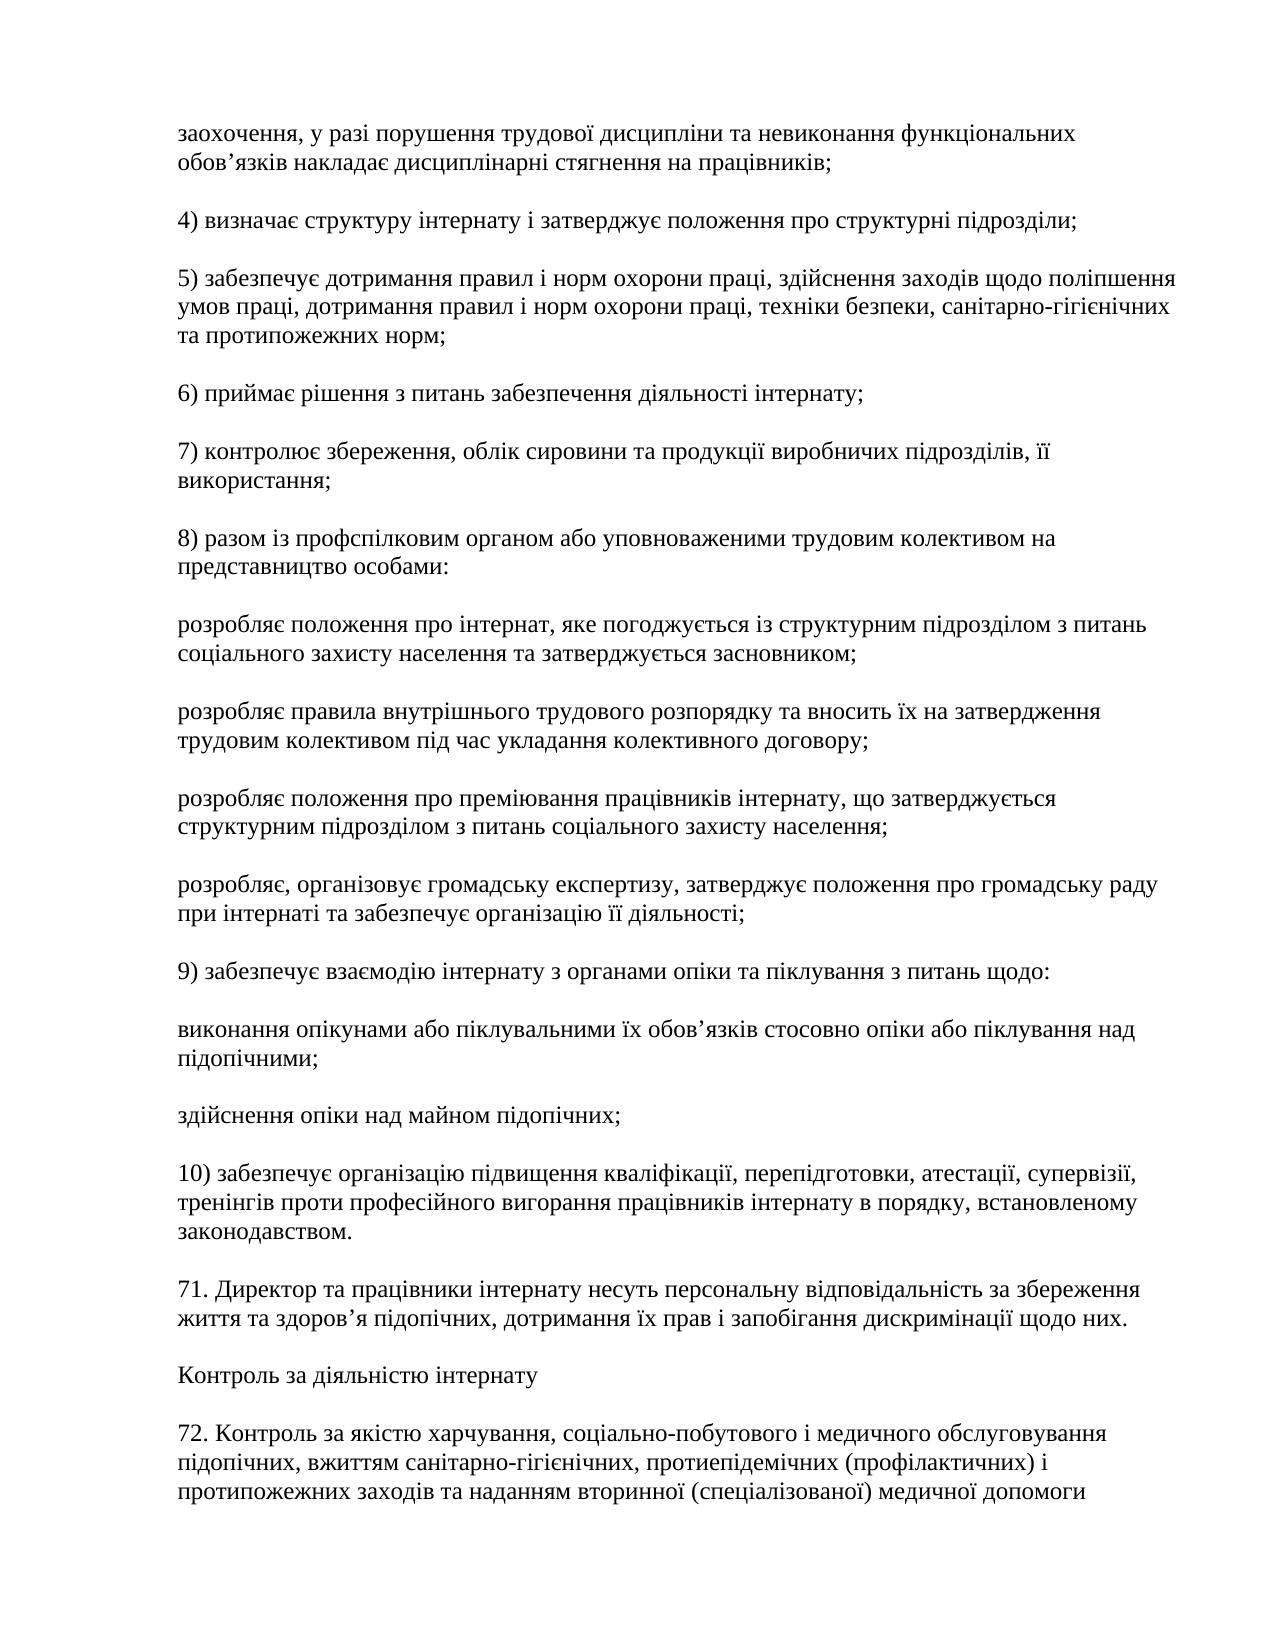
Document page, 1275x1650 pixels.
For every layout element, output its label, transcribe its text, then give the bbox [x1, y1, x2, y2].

text здійснення опіки над майном підопічних; [177, 1101, 1186, 1129]
text 9) забезпечує взаємодію інтернату з органами опіки та піклування з питань щодо: [177, 956, 1186, 985]
text 71. Директор та працівники інтернату несуть персональну відповідальність за збереження життя та здоров’я підопічних, дотримання їх прав і запобігання дискримінації щодо них. [177, 1274, 1186, 1331]
text виконання опікунами або піклувальними їх обов’язків стосовно опіки або піклування над підопічними; [177, 1014, 1186, 1071]
text Контроль за діяльністю інтернату [177, 1361, 1186, 1389]
text розробляє положення про преміювання працівників інтернату, що затверджується структурним підрозділом з питань соціального захисту населення; [177, 783, 1186, 840]
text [177, 118, 1186, 176]
text 7) контролює збереження, облік сировини та продукції виробничих підрозділів, її використання; [177, 436, 1186, 493]
text 6) приймає рішення з питань забезпечення діяльності інтернату; [177, 378, 1186, 407]
text 5) забезпечує дотримання правил і норм охорони праці, здійснення заходів щодо поліпшення умов праці, дотримання правил і норм охорони праці, техніки безпеки, санітарно-гігієнічних та протипожежних норм; [177, 263, 1186, 349]
text розробляє правила внутрішнього трудового розпорядку та вносить їх на затвердження трудовим колективом під час укладання колективного договору; [177, 696, 1186, 753]
text 8) разом із профспілковим органом або уповноваженими трудовим колективом на представництво особами: [177, 523, 1186, 580]
text 10) забезпечує організацію підвищення кваліфікації, перепідготовки, атестації, супервізії, тренінгів проти професійного вигорання працівників інтернату в порядку, встановленому законодавством. [177, 1158, 1186, 1245]
text розробляє положення про інтернат, яке погоджується із структурним підрозділом з питань соціального захисту населення та затверджується засновником; [177, 609, 1186, 667]
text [177, 1418, 1186, 1505]
text розробляє, організовує громадську експертизу, затверджує положення про громадську раду при інтернаті та забезпечує організацію її діяльності; [177, 869, 1186, 927]
text 4) визначає структуру інтернату і затверджує положення про структурні підрозділи; [177, 205, 1186, 233]
